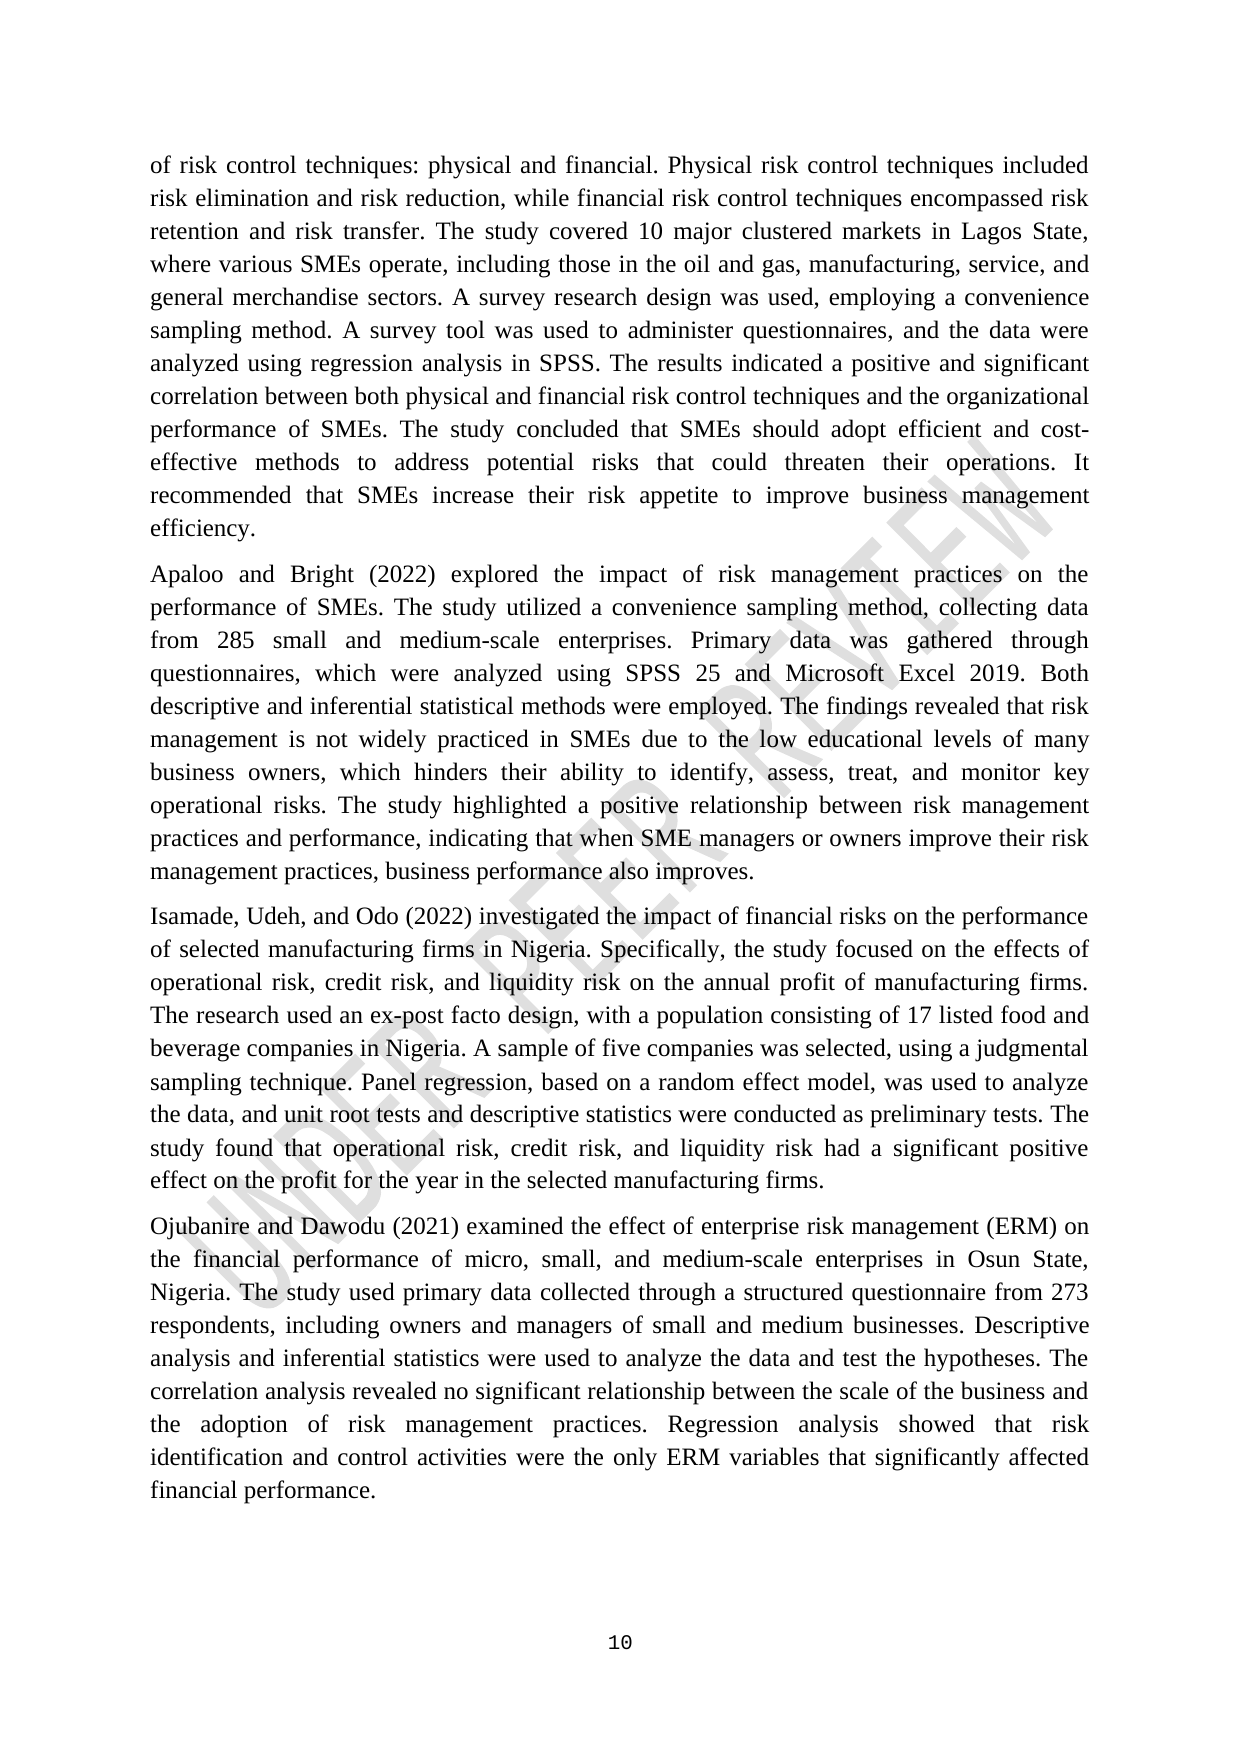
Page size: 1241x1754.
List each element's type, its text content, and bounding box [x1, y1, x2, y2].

text Ojubanire and Dawodu (2021) examined the effect of enterprise risk management (ERM) on the financial performance of micro, small, and medium-scale enterprises in Osun State, Nigeria. The study used primary data collected through a structured questionnaire from 273 respondents, including owners and managers of small and medium businesses. Descriptive analysis and inferential statistics were used to analyze the data and test the hypotheses. The correlation analysis revealed no significant relationship between the scale of the business and the adoption of risk management practices. Regression analysis showed that risk identification and control activities were the only ERM variables that significantly affected financial performance. [150, 1211, 1090, 1504]
text Apaloo and Bright (2022) explored the impact of risk management practices on the performance of SMEs. The study utilized a convenience sampling method, collecting data from 285 small and medium-scale enterprises. Primary data was gathered through questionnaires, which were analyzed using SPSS 25 and Microsoft Excel 2019. Both descriptive and inferential statistical methods were employed. The findings revealed that risk management is not widely practiced in SMEs due to the low educational levels of many business owners, which hinders their ability to identify, assess, treat, and monitor key operational risks. The study highlighted a positive relationship between risk management practices and performance, indicating that when SME managers or owners improve their risk management practices, business performance also improves. [150, 559, 1090, 885]
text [150, 150, 1090, 542]
text Isamade, Udeh, and Odo (2022) investigated the impact of financial risks on the performance of selected manufacturing firms in Nigeria. Specifically, the study focused on the effects of operational risk, credit risk, and liquidity risk on the annual profit of manufacturing firms. The research used an ex-post facto design, with a population consisting of 17 listed food and beverage companies in Nigeria. A sample of five companies was selected, using a judgmental sampling technique. Panel regression, based on a random effect model, was used to analyze the data, and unit root tests and descriptive statistics were conducted as preliminary tests. The study found that operational risk, credit risk, and liquidity risk had a significant positive effect on the profit for the year in the selected manufacturing firms. [150, 901, 1090, 1194]
